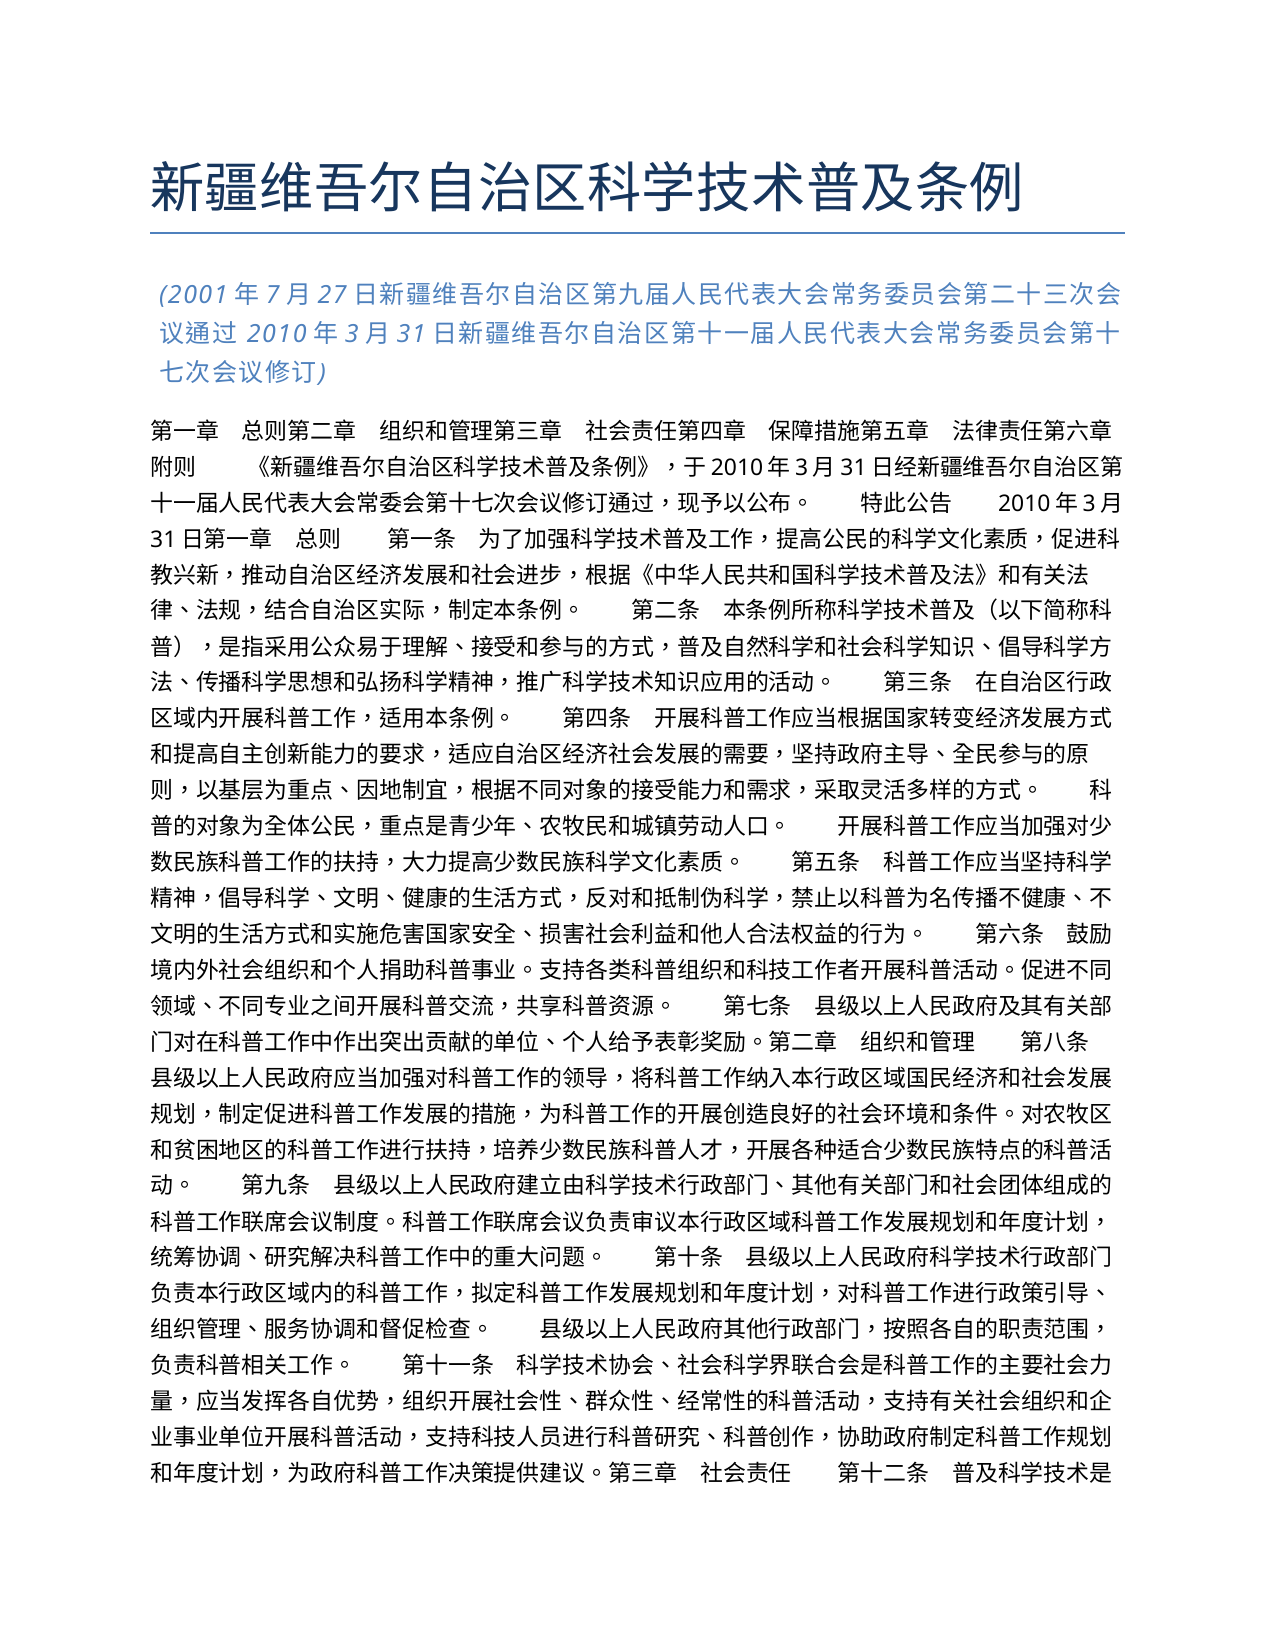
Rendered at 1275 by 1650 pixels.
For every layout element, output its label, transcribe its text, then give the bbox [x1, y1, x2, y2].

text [150, 415, 1125, 1488]
title 新疆维吾尔自治区科学技术普及条例 [150, 150, 1125, 232]
subtitle (2001年7月27日新疆维吾尔自治区第九届人民代表大会常务委员会第二十三次会议通过 2010年3月31日新疆维吾尔自治区第十一届人民代表大会常务委员会第十七次会议修订) [159, 276, 1125, 389]
